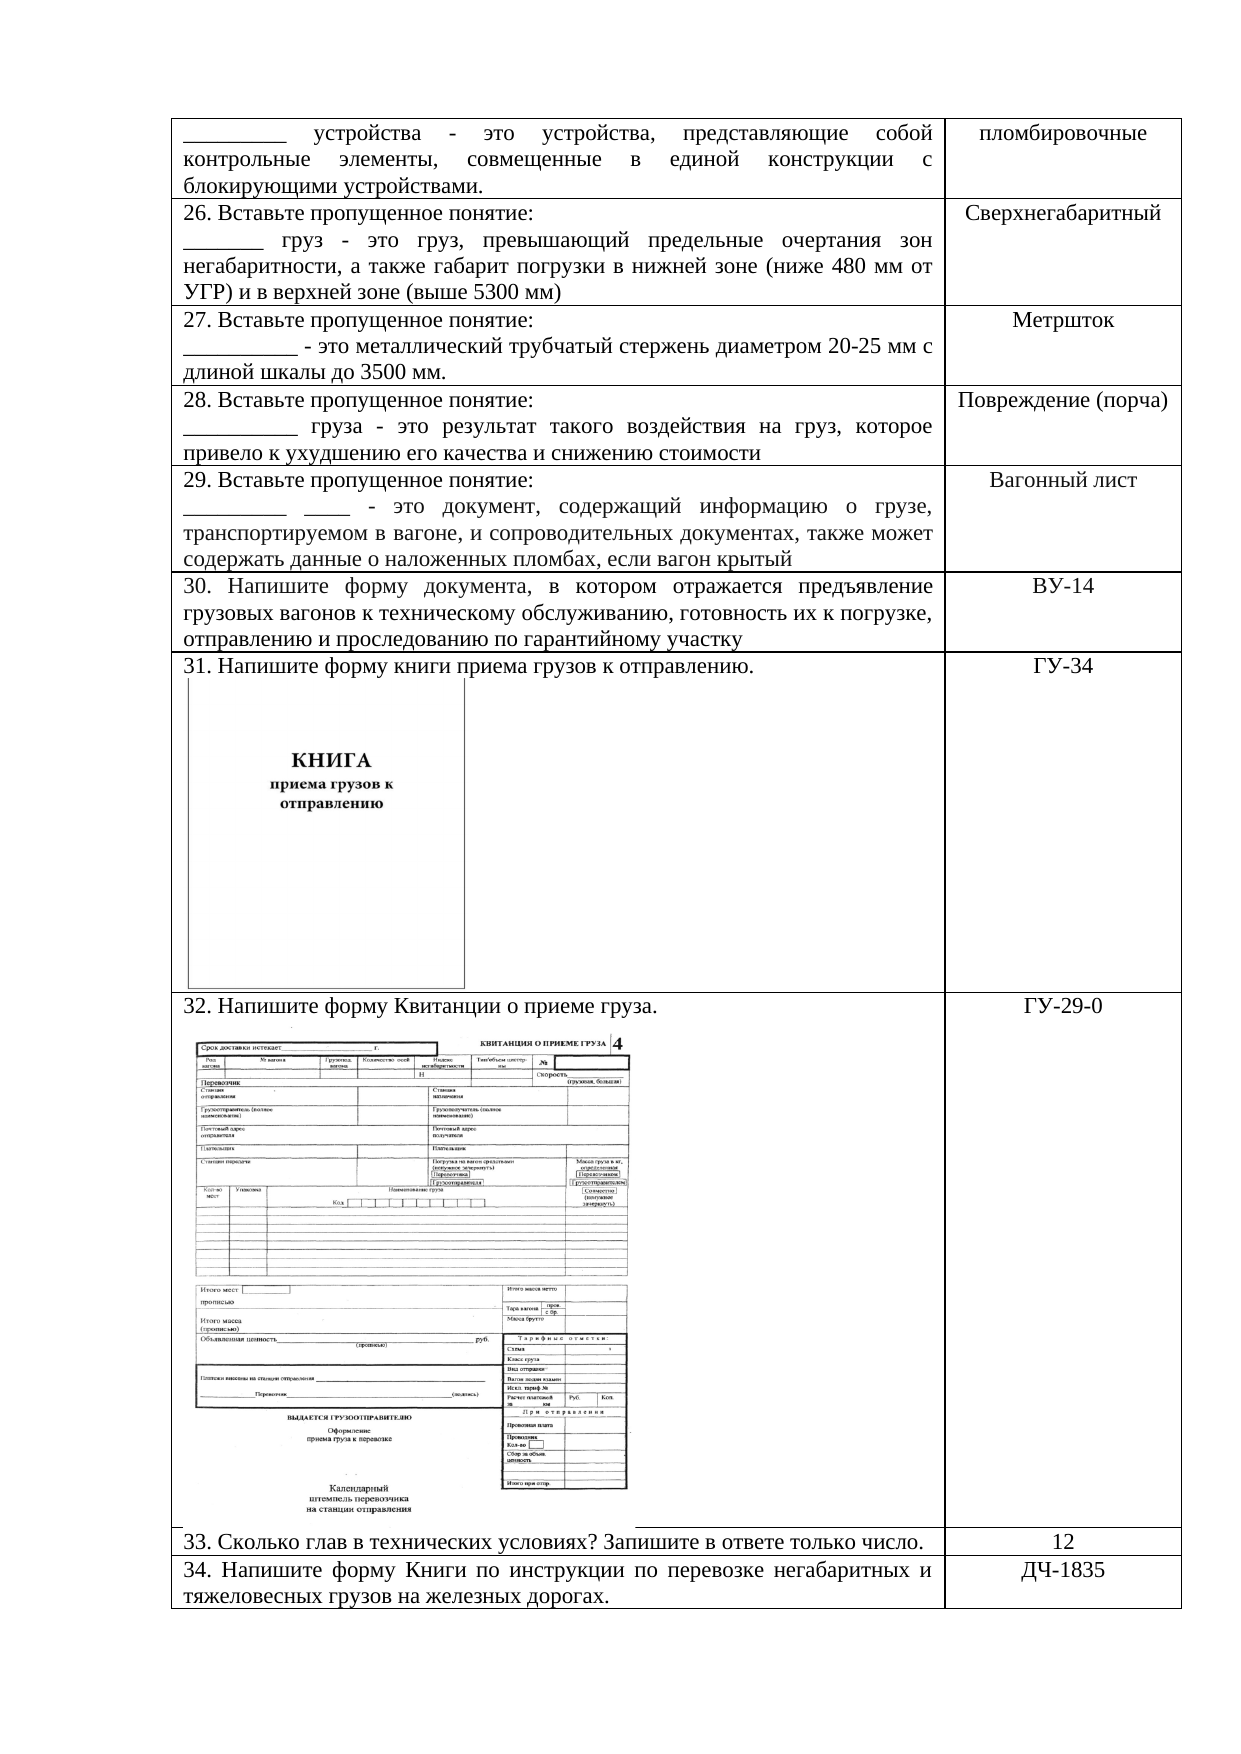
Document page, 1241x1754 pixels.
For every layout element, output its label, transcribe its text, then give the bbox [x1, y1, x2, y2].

table_cell 26. Вставьте пропущенное понятие: _______ груз - это груз, превышающий предельные очертания зон негабаритности, а также габарит погрузки в нижней зоне (ниже 480 мм от УГР) и в верхней зоне (выше 5300 мм) [534, 199, 944, 305]
table_cell Запорно-пломбировочные [946, 119, 1181, 198]
table_cell 31. Напишите форму книги приема грузов к отправлению. [172, 653, 944, 992]
table_cell 30. Напишите форму документа, в котором отражается предъявление грузовых вагонов к техническому обслуживанию, готовность их к погрузке, отправлению и проследованию по гарантийному участку [172, 573, 944, 651]
table_cell Повреждение (порча) [946, 386, 1181, 465]
picture [183, 1018, 636, 1528]
table_cell 27. Вставьте пропущенное понятие: __________ - это металлический трубчатый стержень диаметром 20-25 мм с длиной шкалы до 3500 мм. [172, 306, 944, 385]
table_cell ГУ-34 [946, 653, 1181, 992]
table_cell 33. Сколько глав в технических условиях? Запишите в ответе только число. [172, 1528, 944, 1554]
table_cell 12 [946, 1528, 1181, 1554]
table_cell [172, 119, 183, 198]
table_cell 28. Вставьте пропущенное понятие: __________ груза - это результат такого воздействия на груз, которое привело к ухудшению его качества и снижению стоимости [172, 386, 944, 465]
table_cell ДЧ-1835 [946, 1556, 1181, 1608]
table_cell 34. Напишите форму Книги по инструкции по перевозке негабаритных и тяжеловесных грузов на железных дорогах. [172, 1556, 944, 1608]
table_cell ГУ-29-0 [946, 993, 1181, 1527]
picture [183, 678, 469, 992]
table_cell Вагонный лист [946, 466, 1181, 571]
table_cell Метршток [946, 306, 1181, 385]
table_cell 29. Вставьте пропущенное понятие: _________ ____ - это документ, содержащий информацию о грузе, транспортируемом в вагоне, и сопроводительных документах, также может содержать данные о наложенных пломбах, если вагон крытый [172, 466, 944, 571]
table_cell Сверхнегабаритный [946, 199, 1181, 305]
table_cell ВУ-14 [946, 573, 1181, 651]
table_cell 32. Напишите форму Квитанции о приеме груза. [172, 993, 944, 1527]
